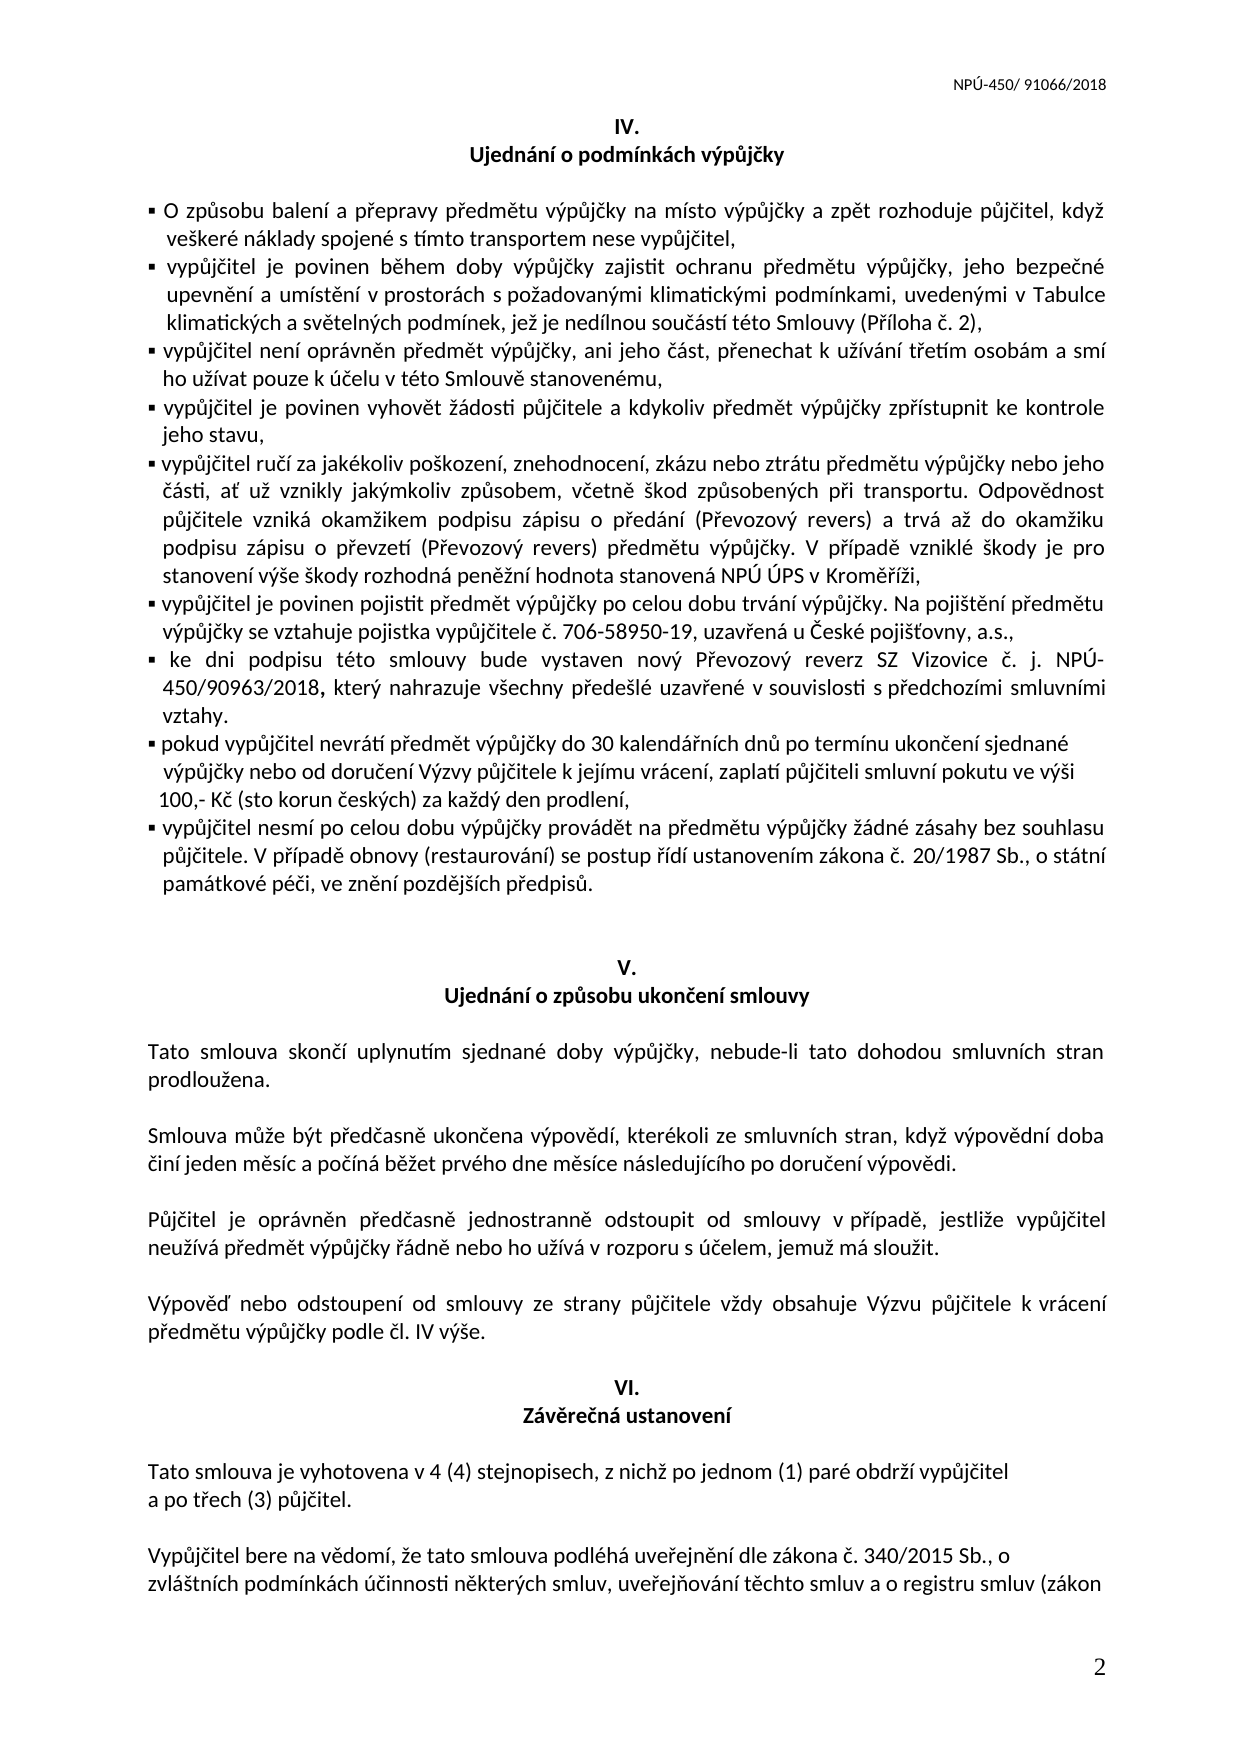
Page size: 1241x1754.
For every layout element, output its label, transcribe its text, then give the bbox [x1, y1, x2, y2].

text VI. [148, 1373, 1106, 1401]
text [148, 1541, 1106, 1597]
text ▪ vypůjčitel není oprávněn předmět výpůjčky, ani jeho část, přenechat k užívání třetím osobám a smí ho užívat pouze k účelu v této Smlouvě stanovenému, [148, 337, 1106, 393]
text ▪ vypůjčitel ručí za jakékoliv poškození, znehodnocení, zkázu nebo ztrátu předmětu výpůjčky nebo jeho části, ať už vznikly jakýmkoliv způsobem, včetně škod způsobených při transportu. Odpovědnost půjčitele vzniká okamžikem podpisu zápisu o předání (Převozový revers) a trvá až do okamžiku podpisu zápisu o převzetí (Převozový revers) předmětu výpůjčky. V případě vzniklé škody je pro stanovení výše škody rozhodná peněžní hodnota stanovená NPÚ ÚPS v Kroměříži, [148, 449, 1106, 589]
text 100,- Kč (sto korun českých) za každý den prodlení, [148, 785, 1106, 813]
text a po třech (3) půjčitel. [148, 1485, 1106, 1513]
text ▪ ke dni podpisu této smlouvy bude vystaven nový Převozový reverz SZ Vizovice č. j. NPÚ-450/90963/2018, který nahrazuje všechny předešlé uzavřené v souvislosti s předchozími smluvními vztahy. [148, 645, 1106, 729]
text IV. [148, 112, 1106, 140]
text ▪ vypůjčitel nesmí po celou dobu výpůjčky provádět na předmětu výpůjčky žádné zásahy bez souhlasu půjčitele. V případě obnovy (restaurování) se postup řídí ustanovením zákona č. 20/1987 Sb., o státní památkové péči, ve znění pozdějších předpisů. [148, 813, 1106, 897]
text Ujednání o podmínkách výpůjčky [148, 140, 1106, 168]
text Tato smlouva je vyhotovena v 4 (4) stejnopisech, z nichž po jednom (1) paré obdrží vypůjčitel [148, 1457, 1106, 1485]
text Ujednání o způsobu ukončení smlouvy [148, 981, 1106, 1009]
text ▪ vypůjčitel je povinen pojistit předmět výpůjčky po celou dobu trvání výpůjčky. Na pojištění předmětu výpůjčky se vztahuje pojistka vypůjčitele č. 706-58950-19, uzavřená u České pojišťovny, a.s., [148, 589, 1106, 645]
text výpůjčky nebo od doručení Výzvy půjčitele k jejímu vrácení, zaplatí půjčiteli smluvní pokutu ve výši [148, 757, 1106, 785]
text Tato smlouva skončí uplynutím sjednané doby výpůjčky, nebude-li tato dohodou smluvních stran prodloužena. [148, 1037, 1106, 1093]
text Závěrečná ustanovení [148, 1401, 1106, 1429]
text ▪ vypůjčitel je povinen vyhovět žádosti půjčitele a kdykoliv předmět výpůjčky zpřístupnit ke kontrole jeho stavu, [148, 393, 1106, 449]
text ▪ vypůjčitel je povinen během doby výpůjčky zajistit ochranu předmětu výpůjčky, jeho bezpečné upevnění a umístění v prostorách s požadovanými klimatickými podmínkami, uvedenými v Tabulce klimatických a světelných podmínek, jež je nedílnou součástí této Smlouvy (Příloha č. 2), [148, 252, 1106, 337]
text V. [148, 953, 1106, 981]
text ▪ O způsobu balení a přepravy předmětu výpůjčky na místo výpůjčky a zpět rozhoduje půjčitel, když veškeré náklady spojené s tímto transportem nese vypůjčitel, [148, 196, 1106, 252]
text ▪ pokud vypůjčitel nevrátí předmět výpůjčky do 30 kalendářních dnů po termínu ukončení sjednané [148, 729, 1106, 757]
text Smlouva může být předčasně ukončena výpovědí, kterékoli ze smluvních stran, když výpovědní doba činí jeden měsíc a počíná běžet prvého dne měsíce následujícího po doručení výpovědi. [148, 1121, 1106, 1177]
text Výpověď nebo odstoupení od smlouvy ze strany půjčitele vždy obsahuje Výzvu půjčitele k vrácení předmětu výpůjčky podle čl. IV výše. [148, 1289, 1106, 1345]
text Půjčitel je oprávněn předčasně jednostranně odstoupit od smlouvy v případě, jestliže vypůjčitel neužívá předmět výpůjčky řádně nebo ho užívá v rozporu s účelem, jemuž má sloužit. [148, 1205, 1106, 1261]
